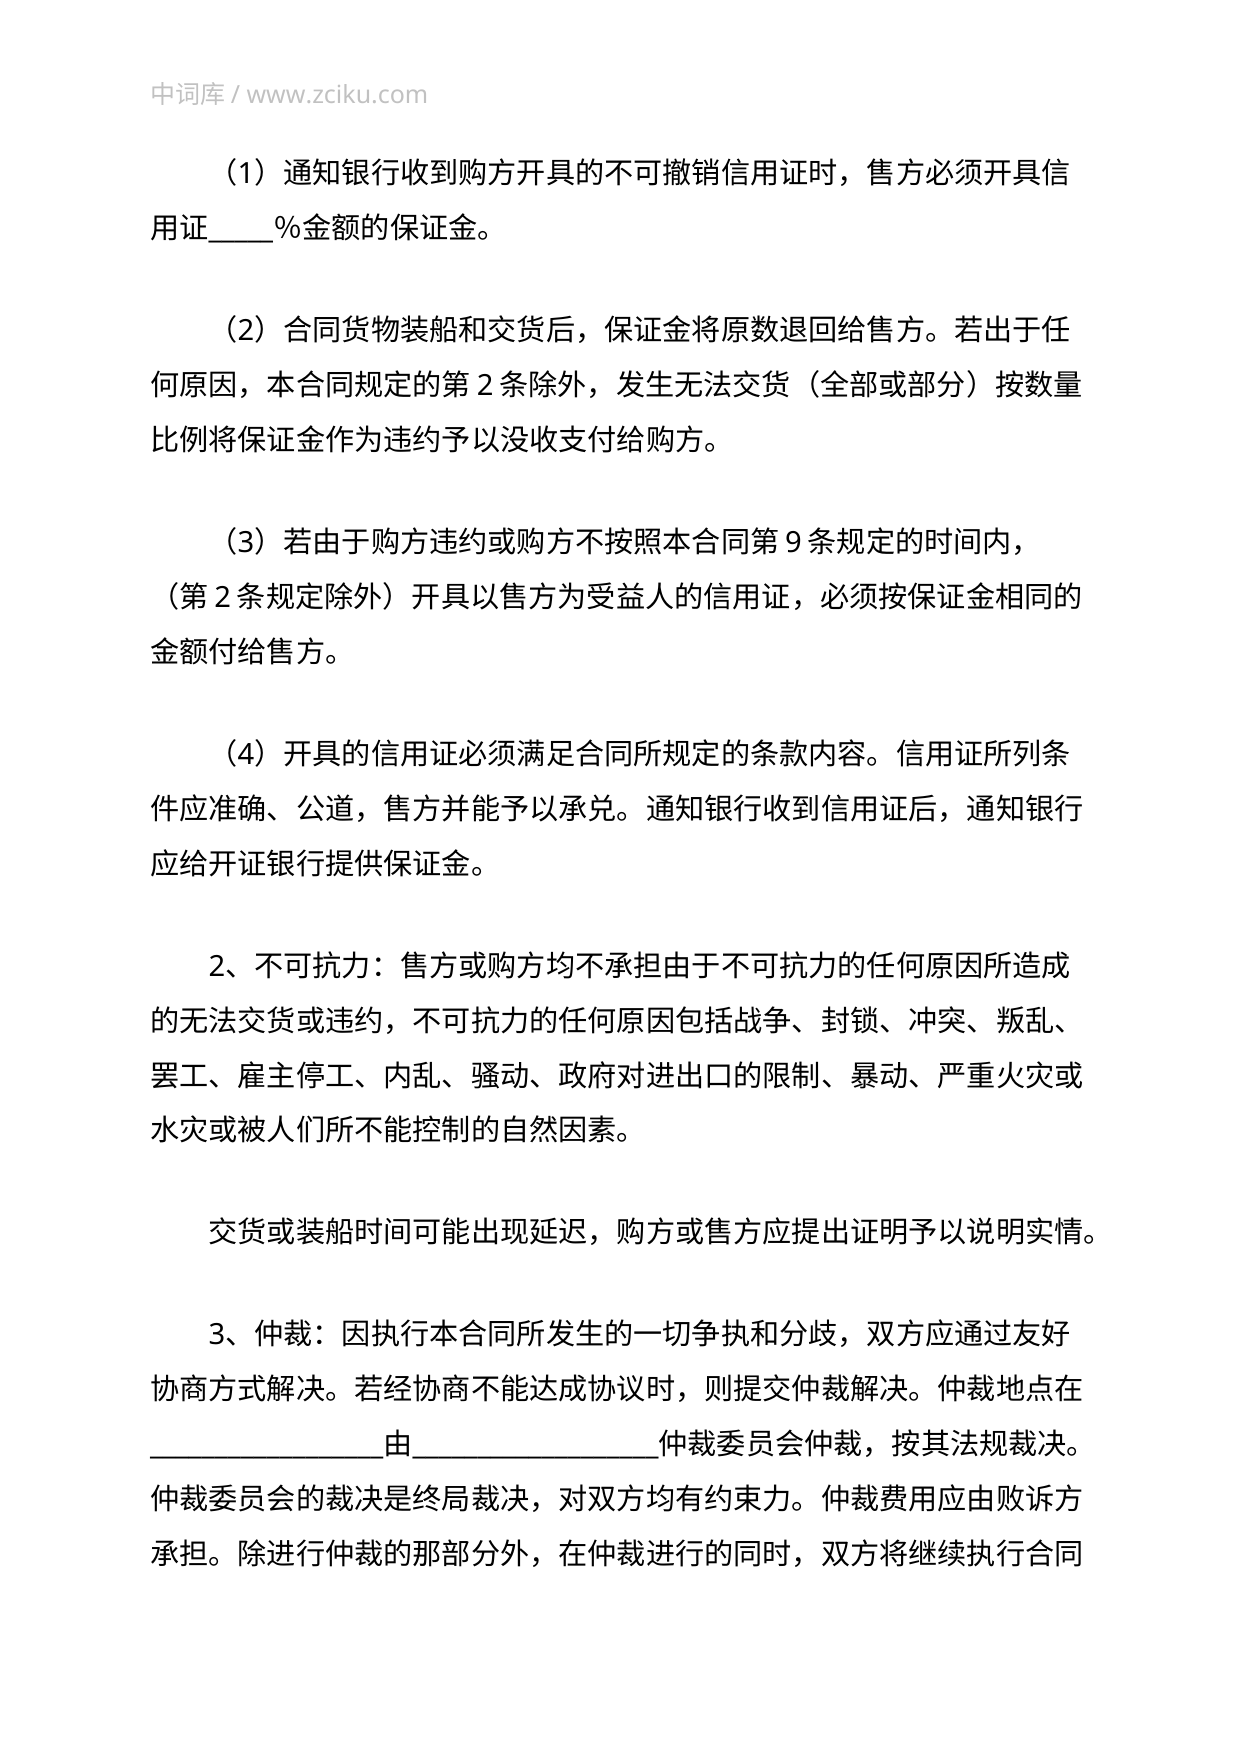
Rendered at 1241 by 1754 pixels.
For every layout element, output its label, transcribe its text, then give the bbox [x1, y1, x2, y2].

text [150, 1311, 1090, 1573]
text （3）若由于购方违约或购方不按照本合同第9条规定的时间内，（第2条规定除外）开具以售方为受益人的信用证，必须按保证金相同的金额付给售方。 [150, 519, 1090, 671]
text 交货或装船时间可能出现延迟，购方或售方应提出证明予以说明实情。 [150, 1209, 1090, 1251]
text （1）通知银行收到购方开具的不可撤销信用证时，售方必须开具信用证_____％金额的保证金。 [150, 150, 1090, 247]
text （4）开具的信用证必须满足合同所规定的条款内容。信用证所列条件应准确、公道，售方并能予以承兑。通知银行收到信用证后，通知银行应给开证银行提供保证金。 [150, 731, 1090, 883]
text 2、不可抗力：售方或购方均不承担由于不可抗力的任何原因所造成的无法交货或违约，不可抗力的任何原因包括战争、封锁、冲突、叛乱、罢工、雇主停工、内乱、骚动、政府对进出口的限制、暴动、严重火灾或水灾或被人们所不能控制的自然因素。 [150, 942, 1090, 1149]
text （2）合同货物装船和交货后，保证金将原数退回给售方。若出于任何原因，本合同规定的第2条除外，发生无法交货（全部或部分）按数量比例将保证金作为违约予以没收支付给购方。 [150, 307, 1090, 459]
